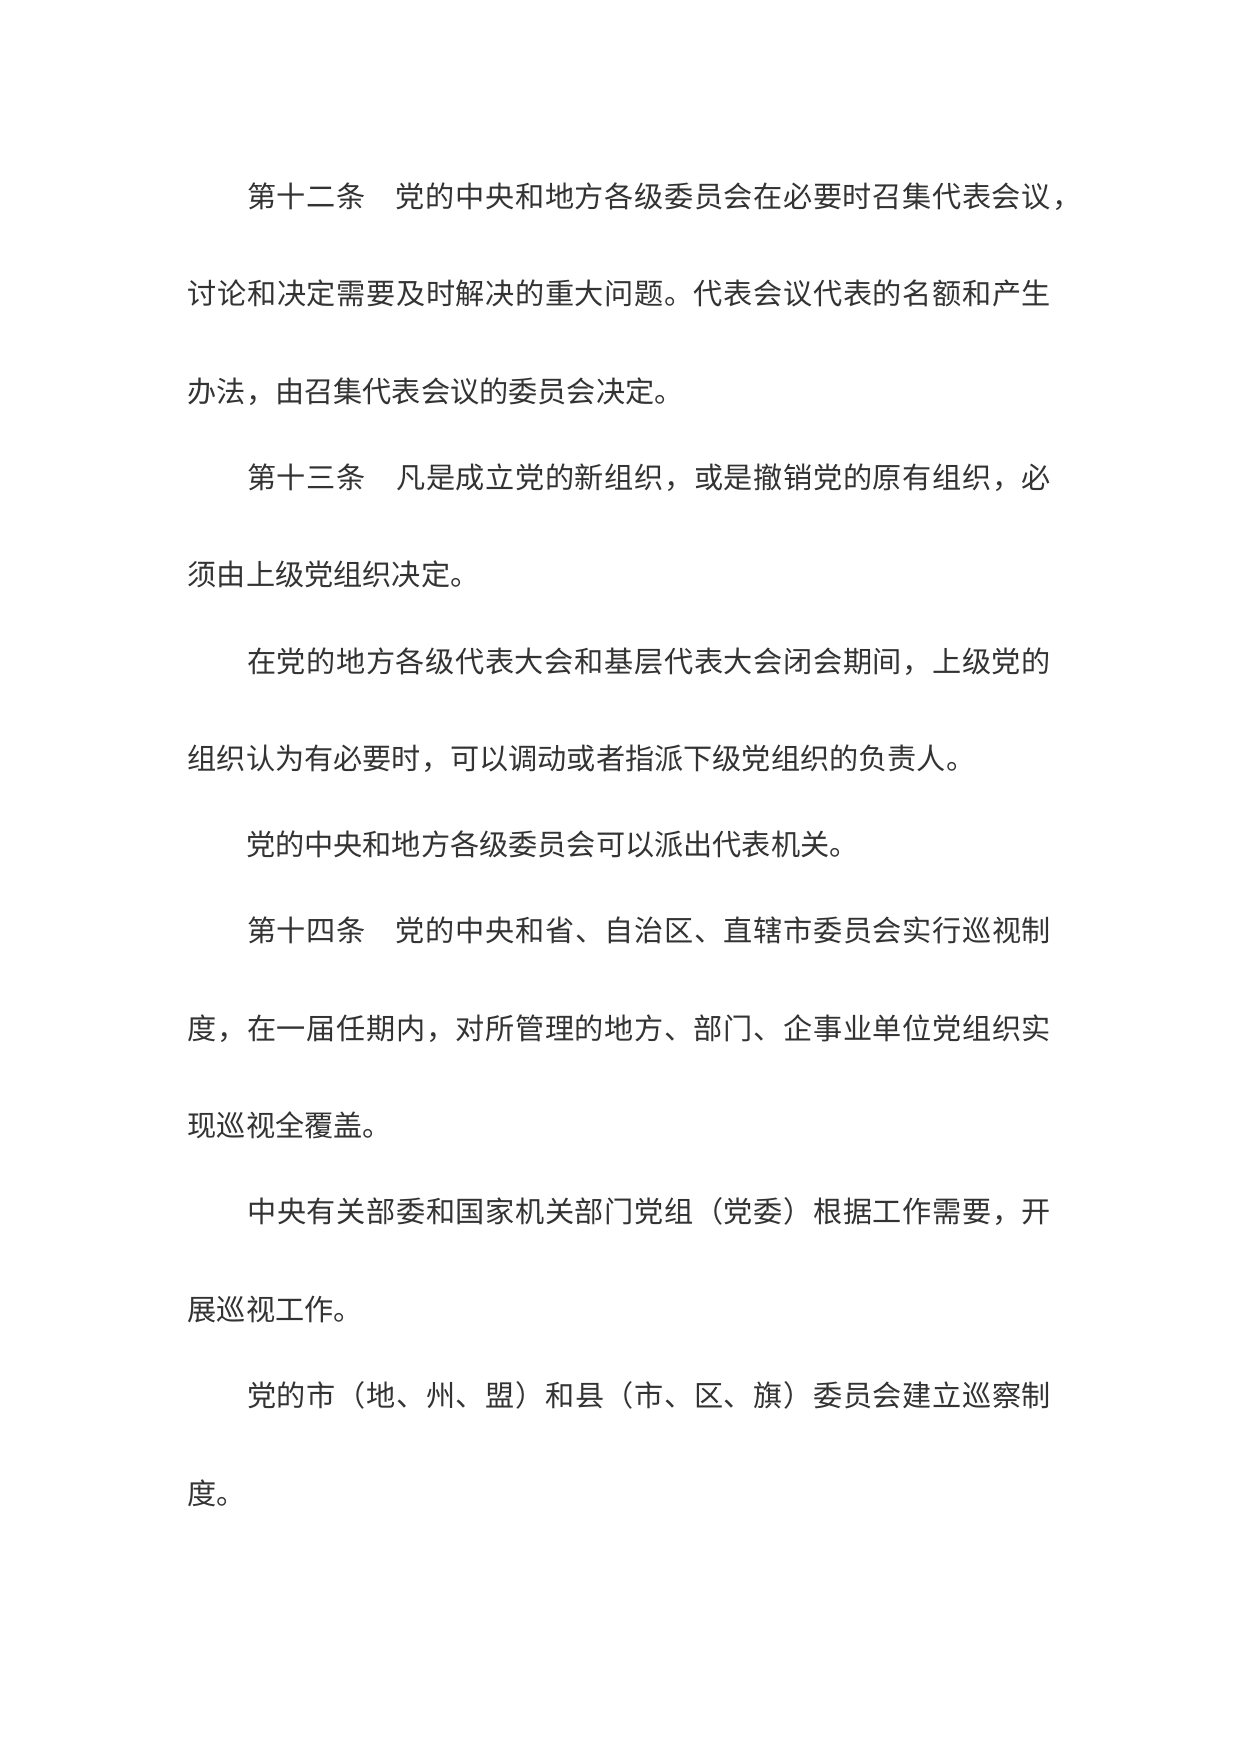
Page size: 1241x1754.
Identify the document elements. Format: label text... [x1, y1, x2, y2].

text 党的中央和地方各级委员会可以派出代表机关。 [187, 810, 1053, 875]
text 第十四条 党的中央和省、自治区、直辖市委员会实行巡视制度，在一届任期内，对所管理的地方、部门、企事业单位党组织实现巡视全覆盖。 [187, 897, 1053, 1157]
text 中央有关部委和国家机关部门党组（党委）根据工作需要，开展巡视工作。 [187, 1178, 1053, 1340]
text 第十三条 凡是成立党的新组织，或是撤销党的原有组织，必须由上级党组织决定。 [187, 443, 1053, 606]
text 党的市（地、州、盟）和县（市、区、旗）委员会建立巡察制度。 [187, 1361, 1053, 1524]
text 第十二条 党的中央和地方各级委员会在必要时召集代表会议，讨论和决定需要及时解决的重大问题。代表会议代表的名额和产生办法，由召集代表会议的委员会决定。 [187, 162, 1053, 422]
text 在党的地方各级代表大会和基层代表大会闭会期间，上级党的组织认为有必要时，可以调动或者指派下级党组织的负责人。 [187, 627, 1053, 789]
